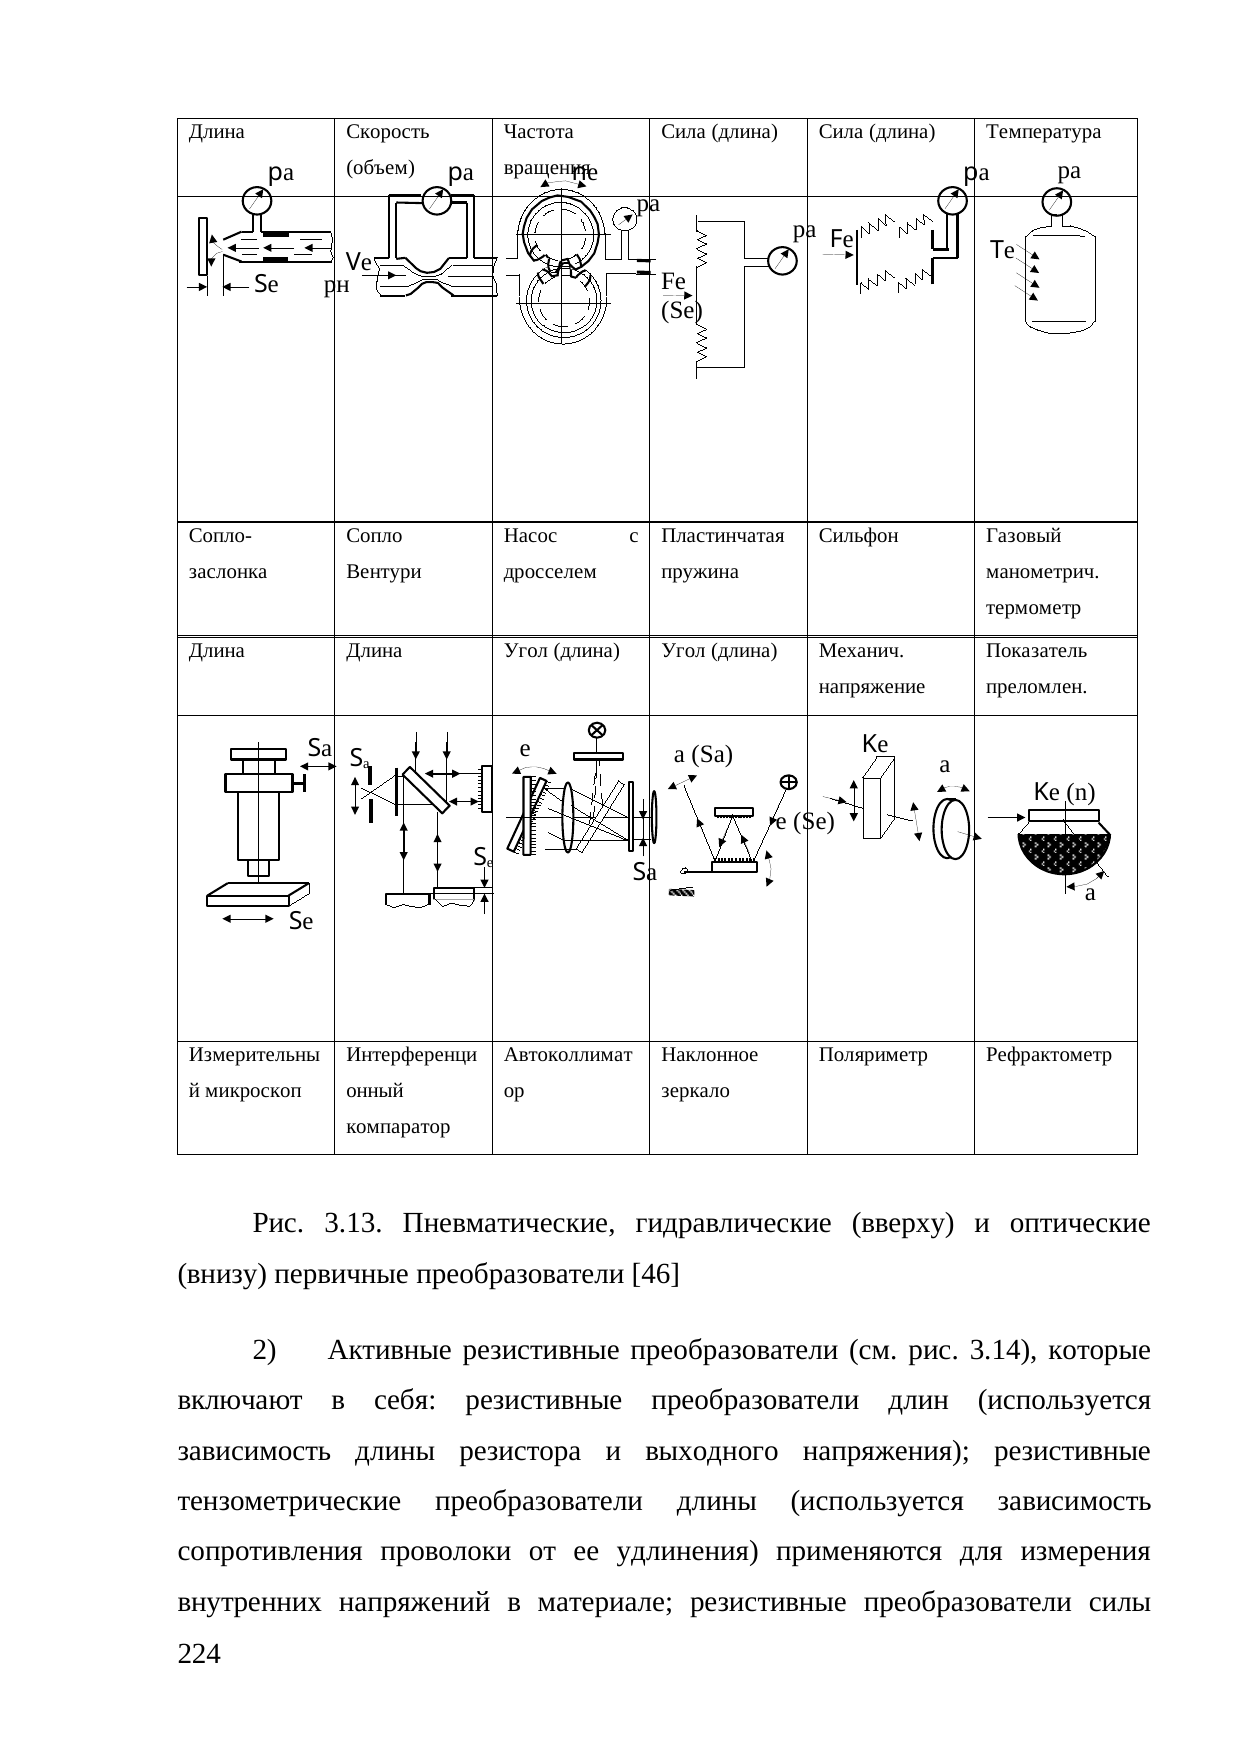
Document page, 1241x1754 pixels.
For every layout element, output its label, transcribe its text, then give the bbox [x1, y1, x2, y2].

table_cell Сопло Вентури [335, 523, 492, 635]
table_cell Измерительный микроскоп [178, 1042, 334, 1154]
table_cell [335, 197, 492, 521]
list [177, 1332, 1152, 1617]
table_cell [808, 197, 974, 521]
table_cell Газовый манометрич. термометр [975, 523, 1137, 635]
table_cell Интерференционный компаратор [335, 1042, 492, 1154]
table_header Частота вращения [493, 119, 649, 196]
table_cell [493, 197, 649, 521]
table_cell Длина [178, 638, 334, 715]
table_cell Механич. напряжение [808, 638, 974, 715]
table_header Сила (длина) [650, 119, 807, 196]
table_cell [650, 197, 807, 521]
table_header Сила (длина) [808, 119, 974, 196]
table_cell Сильфон [808, 523, 974, 635]
table_cell [335, 716, 492, 1041]
table_cell Сопло-заслонка [178, 523, 334, 635]
subtitle Рис. 3.13. Пневматические, гидравлические (вверху) и оптические (внизу) первичные преобразователи [46] [177, 1206, 1152, 1289]
table_cell [178, 716, 334, 1041]
table_header Скорость (объем) [335, 119, 492, 196]
table_cell Угол (длина) [650, 638, 807, 715]
table_cell [808, 716, 974, 1041]
table_cell Поляриметр [808, 1042, 974, 1154]
table_cell Длина [335, 638, 492, 715]
table_cell [493, 716, 649, 1041]
table_cell Рефрактометр [975, 1042, 1137, 1154]
table_cell [975, 197, 1137, 521]
table_cell [975, 716, 1137, 1041]
table_cell [650, 716, 807, 1041]
table_cell Наклонное зеркало [650, 1042, 807, 1154]
table_cell Автоколлиматор [493, 1042, 649, 1154]
table_cell Насос с дросселем [493, 523, 649, 635]
table_cell Пластинчатая пружина [650, 523, 807, 635]
table_header Температура [975, 119, 1137, 196]
table_cell Показатель преломлен. [975, 638, 1137, 715]
table_cell Угол (длина) [493, 638, 649, 715]
table_cell [178, 197, 334, 521]
table_header Длина [178, 119, 334, 196]
